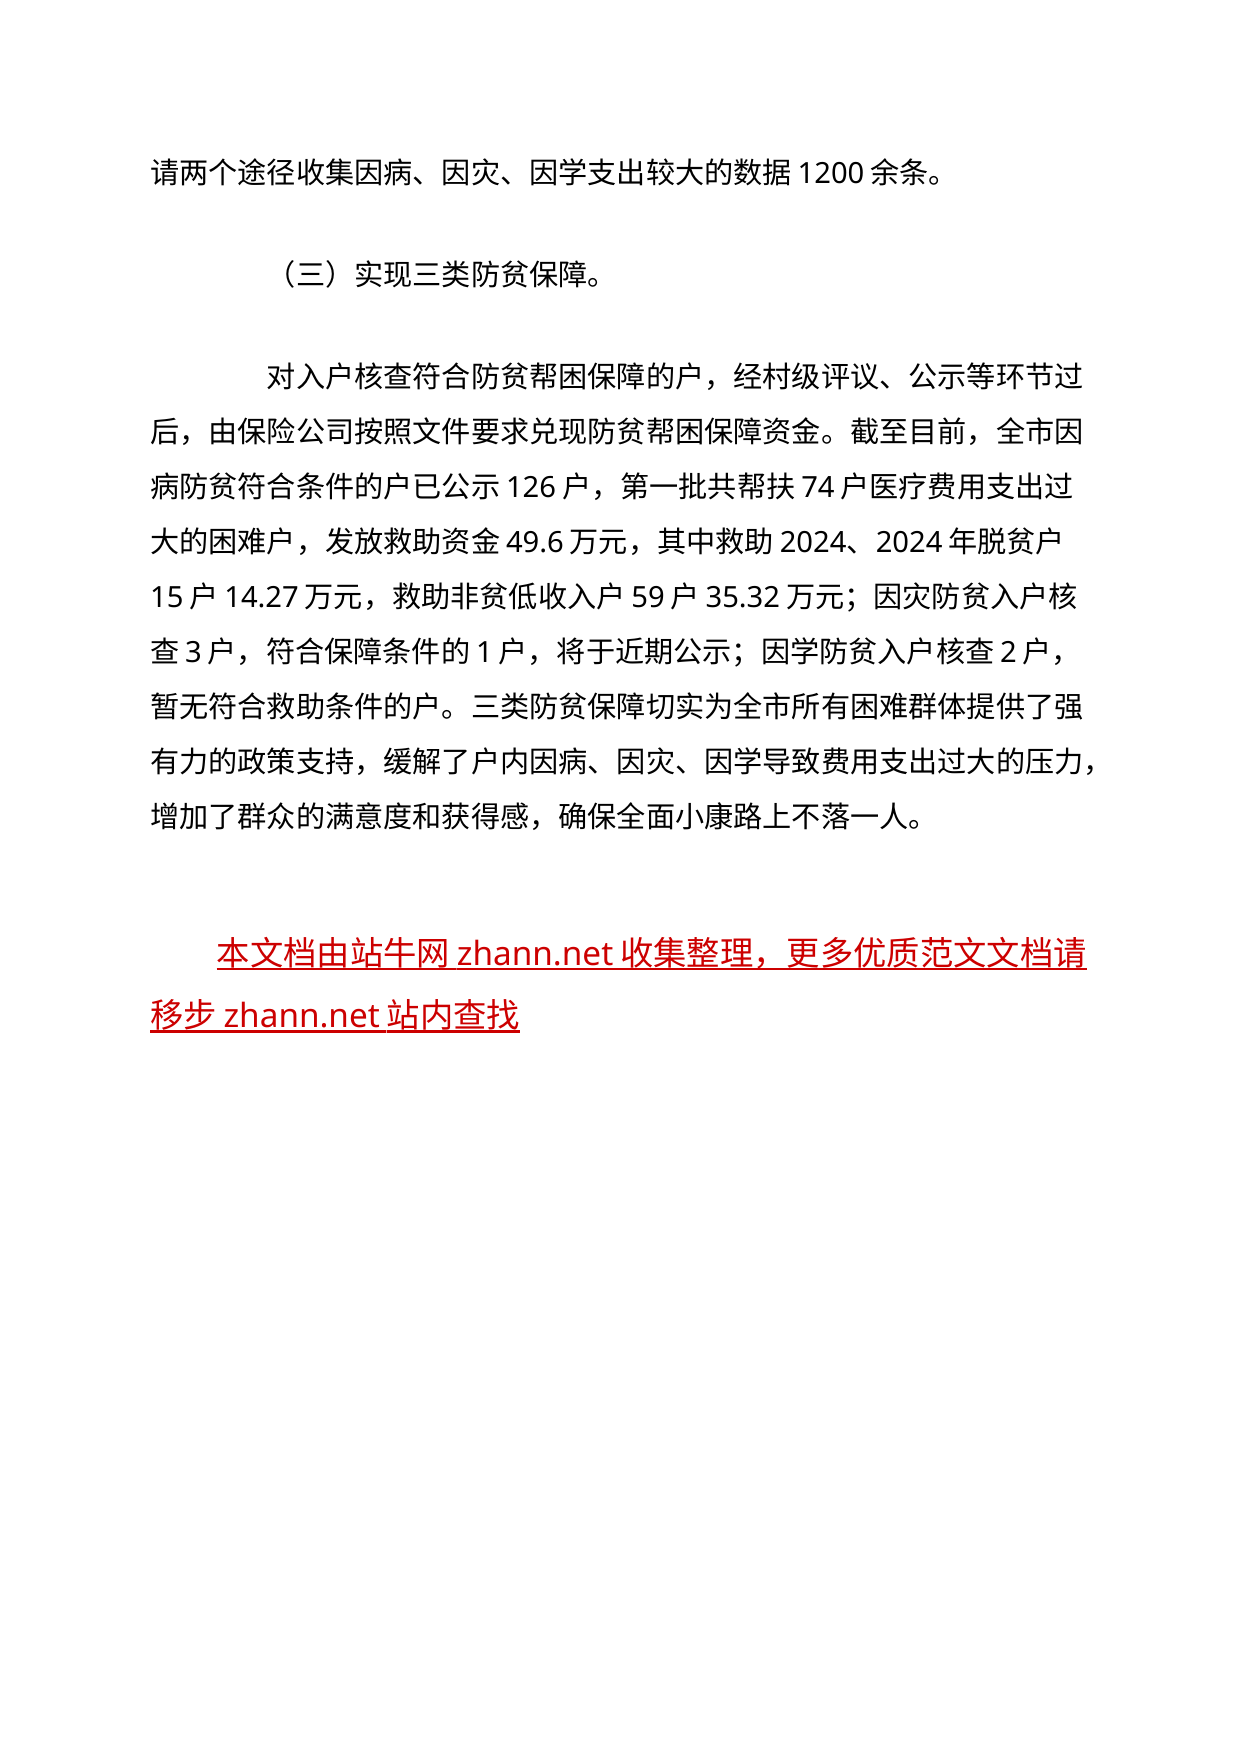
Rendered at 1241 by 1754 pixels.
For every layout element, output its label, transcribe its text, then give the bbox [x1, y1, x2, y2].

text 本文档由站牛网zhann.net收集整理，更多优质范文文档请移步zhann.net站内查找 [150, 926, 1090, 1038]
text 对入户核查符合防贫帮困保障的户，经村级评议、公示等环节过后，由保险公司按照文件要求兑现防贫帮困保障资金。截至目前，全市因病防贫符合条件的户已公示126户，第一批共帮扶74户医疗费用支出过大的困难户，发放救助资金49.6万元，其中救助2024、2024年脱贫户15户14.27万元，救助非贫低收入户59户35.32万元；因灾防贫入户核查3户，符合保障条件的1户，将于近期公示；因学防贫入户核查2户，暂无符合救助条件的户。三类防贫保障切实为全市所有困难群体提供了强有力的政策支持，缓解了户内因病、因灾、因学导致费用支出过大的压力，增加了群众的满意度和获得感，确保全面小康路上不落一人。 [150, 354, 1090, 836]
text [150, 150, 1090, 192]
text （三）实现三类防贫保障。 [150, 252, 1090, 294]
